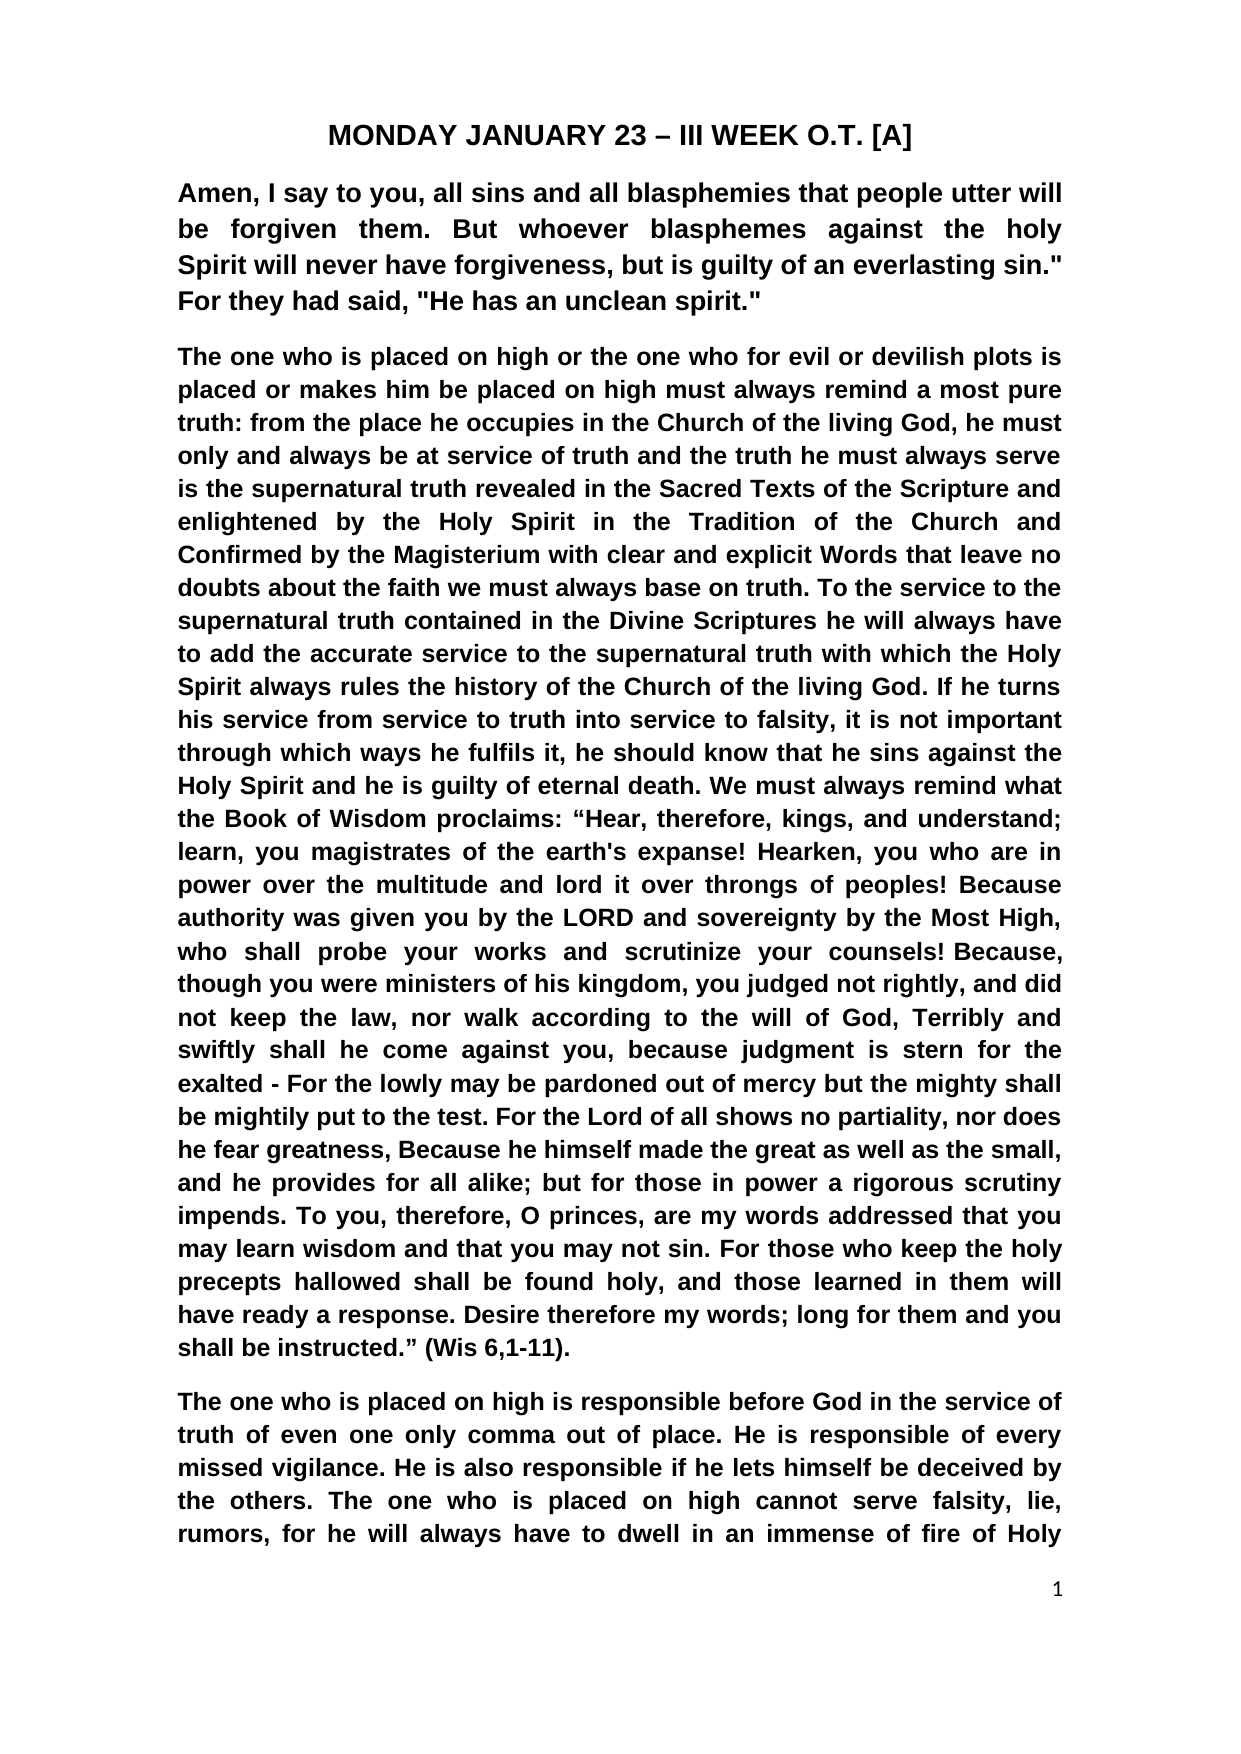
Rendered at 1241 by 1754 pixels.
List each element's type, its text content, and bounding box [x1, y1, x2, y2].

text Amen, I say to you, all sins and all blasphemies that people utter will be forgiven them. But whoever blasphemes against the holy Spirit will never have forgiveness, but is guilty of an everlasting sin." For they had said, "He has an unclean spirit." [177, 177, 1063, 317]
text MONDAY JANUARY 23 – III WEEK O.T. [A] [177, 118, 1063, 152]
text The one who is placed on high or the one who for evil or devilish plots is placed or makes him be placed on high must always remind a most pure truth: from the place he occupies in the Church of the living God, he must only and always be at service of truth and the truth he must always serve is the supernatural truth revealed in the Sacred Texts of the Scripture and enlightened by the Holy Spirit in the Tradition of the Church and Confirmed by the Magisterium with clear and explicit Words that leave no doubts about the faith we must always base on truth. To the service to the supernatural truth contained in the Divine Scriptures he will always have to add the accurate service to the supernatural truth with which the Holy Spirit always rules the history of the Church of the living God. If he turns his service from service to truth into service to falsity, it is not important through which ways he fulfils it, he should know that he sins against the Holy Spirit and he is guilty of eternal death. We must always remind what the Book of Wisdom proclaims: “Hear, therefore, kings, and understand; learn, you magistrates of the earth's expanse! Hearken, you who are in power over the multitude and lord it over throngs of peoples! Because authority was given you by the LORD and sovereignty by the Most High, who shall probe your works and scrutinize your counsels! Because, though you were ministers of his kingdom, you judged not rightly, and did not keep the law, nor walk according to the will of God, Terribly and swiftly shall he come against you, because judgment is stern for the exalted - For the lowly may be pardoned out of mercy but the mighty shall be mightily put to the test. For the Lord of all shows no partiality, nor does he fear greatness, Because he himself made the great as well as the small, and he provides for all alike; but for those in power a rigorous scrutiny impends. To you, therefore, O princes, are my words addressed that you may learn wisdom and that you may not sin. For those who keep the holy precepts hallowed shall be found holy, and those learned in them will have ready a response. Desire therefore my words; long for them and you shall be instructed.” (Wis 6,1-11). [177, 342, 1063, 1361]
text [177, 1387, 1063, 1547]
